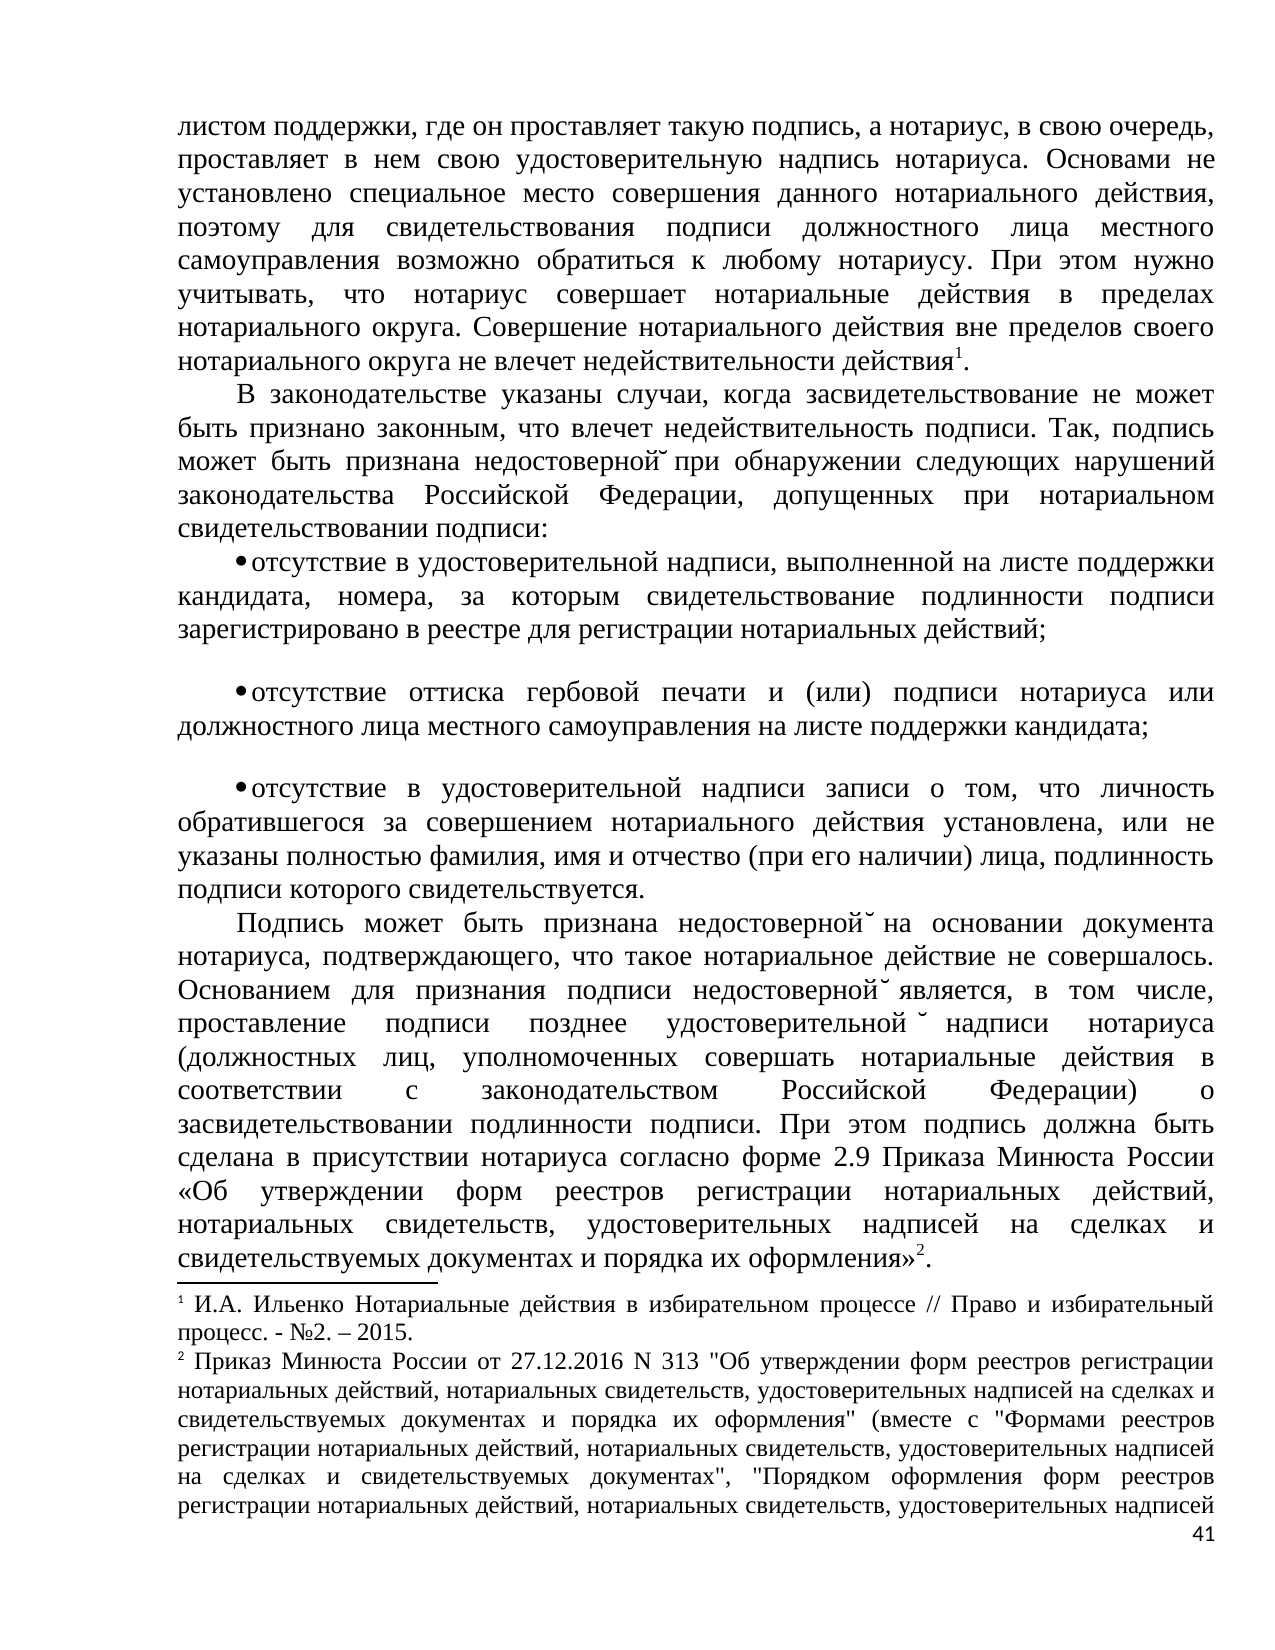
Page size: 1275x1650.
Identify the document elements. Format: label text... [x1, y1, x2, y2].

list отсутствие в удостоверительной надписи, выполненной на листе поддержки кандидата, номера, за которым свидетельствование подлинности подписи зарегистрировано в реестре для регистрации нотариальных действий; [177, 544, 1215, 645]
text Подпись может быть признана недостоверной̆ на основании документа нотариуса, подтверждающего, что такое нотариальное действие не совершалось. Основанием для признания подписи недостоверной̆ является, в том числе, проставление подписи позднее удостоверительной̆ надписи нотариуса (должностных лиц, уполномоченных совершать нотариальные действия в соответствии с законодательством Российской Федерации) о засвидетельствовании подлинности подписи. При этом подпись должна быть сделана в присутствии нотариуса согласно форме 2.9 Приказа Минюста России «Об утверждении форм реестров регистрации нотариальных действий, нотариальных свидетельств, удостоверительных надписей на сделках и свидетельствуемых документах и порядка их оформления». [177, 905, 1215, 1274]
list отсутствие в удостоверительной надписи записи о том, что личность обратившегося за совершением нотариального действия установлена, или не указаны полностью фамилия, имя и отчество (при его наличии) лица, подлинность подписи которого свидетельствуется. [177, 770, 1215, 905]
text В законодательстве указаны случаи, когда засвидетельствование не может быть признано законным, что влечет недействительность подписи. Так, подпись может быть признана недостоверной̆ при обнаружении следующих нарушений законодательства Российской Федерации, допущенных при нотариальном свидетельствовании подписи: [177, 376, 1215, 544]
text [177, 142, 1215, 376]
list отсутствие оттиска гербовой печати и (или) подписи нотариуса или должностного лица местного самоуправления на листе поддержки кандидата; [177, 674, 1215, 741]
